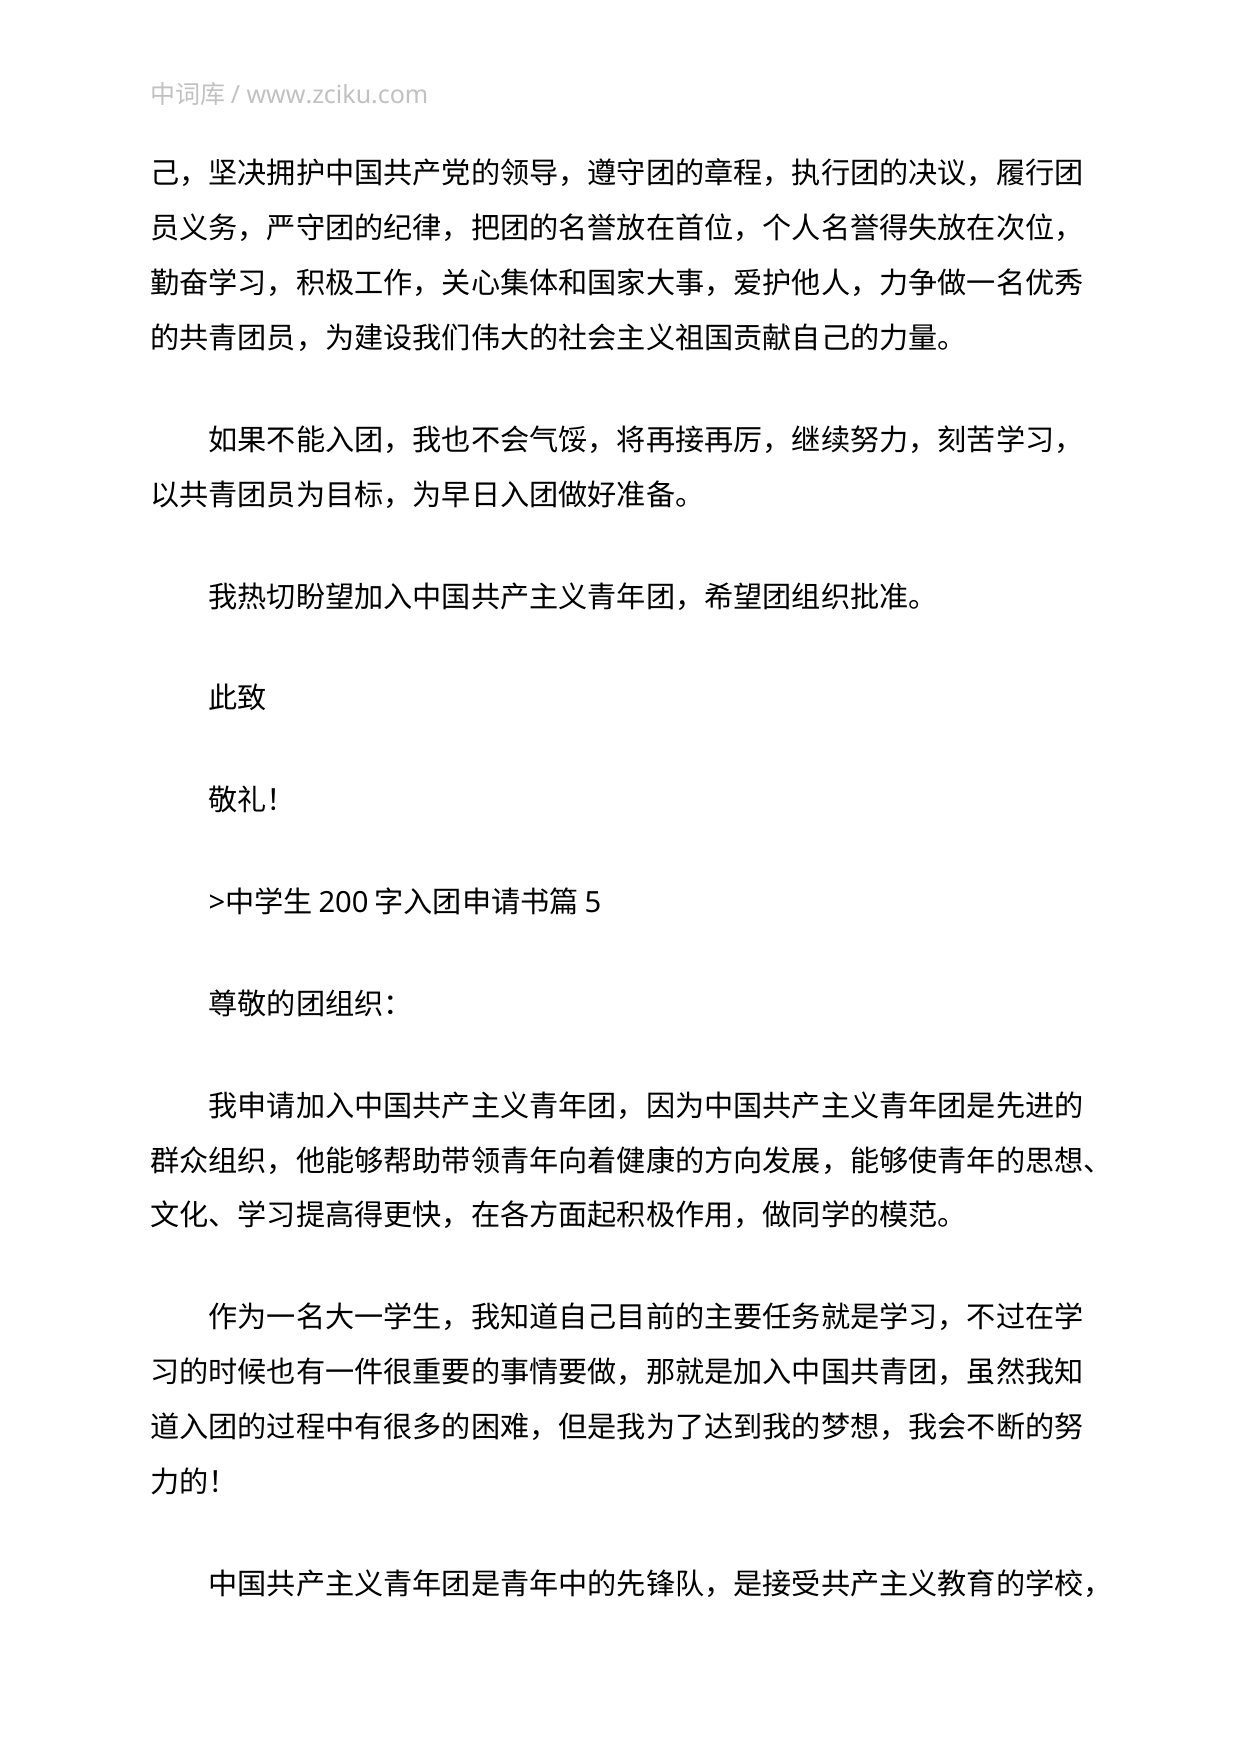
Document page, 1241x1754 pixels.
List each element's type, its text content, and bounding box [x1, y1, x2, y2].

text 敬礼！ [150, 777, 1090, 819]
text 我热切盼望加入中国共产主义青年团，希望团组织批准。 [150, 573, 1090, 615]
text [150, 1560, 1090, 1602]
text 如果不能入团，我也不会气馁，将再接再厉，继续努力，刻苦学习，以共青团员为目标，为早日入团做好准备。 [150, 416, 1090, 514]
text 作为一名大一学生，我知道自己目前的主要任务就是学习，不过在学习的时候也有一件很重要的事情要做，那就是加入中国共青团，虽然我知道入团的过程中有很多的困难，但是我为了达到我的梦想，我会不断的努力的！ [150, 1294, 1090, 1501]
text >中学生200字入团申请书篇5 [150, 878, 1090, 921]
text 此致 [150, 675, 1090, 717]
text 尊敬的团组织： [150, 980, 1090, 1023]
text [150, 150, 1090, 357]
text 我申请加入中国共产主义青年团，因为中国共产主义青年团是先进的群众组织，他能够帮助带领青年向着健康的方向发展，能够使青年的思想、文化、学习提高得更快，在各方面起积极作用，做同学的模范。 [150, 1082, 1090, 1234]
